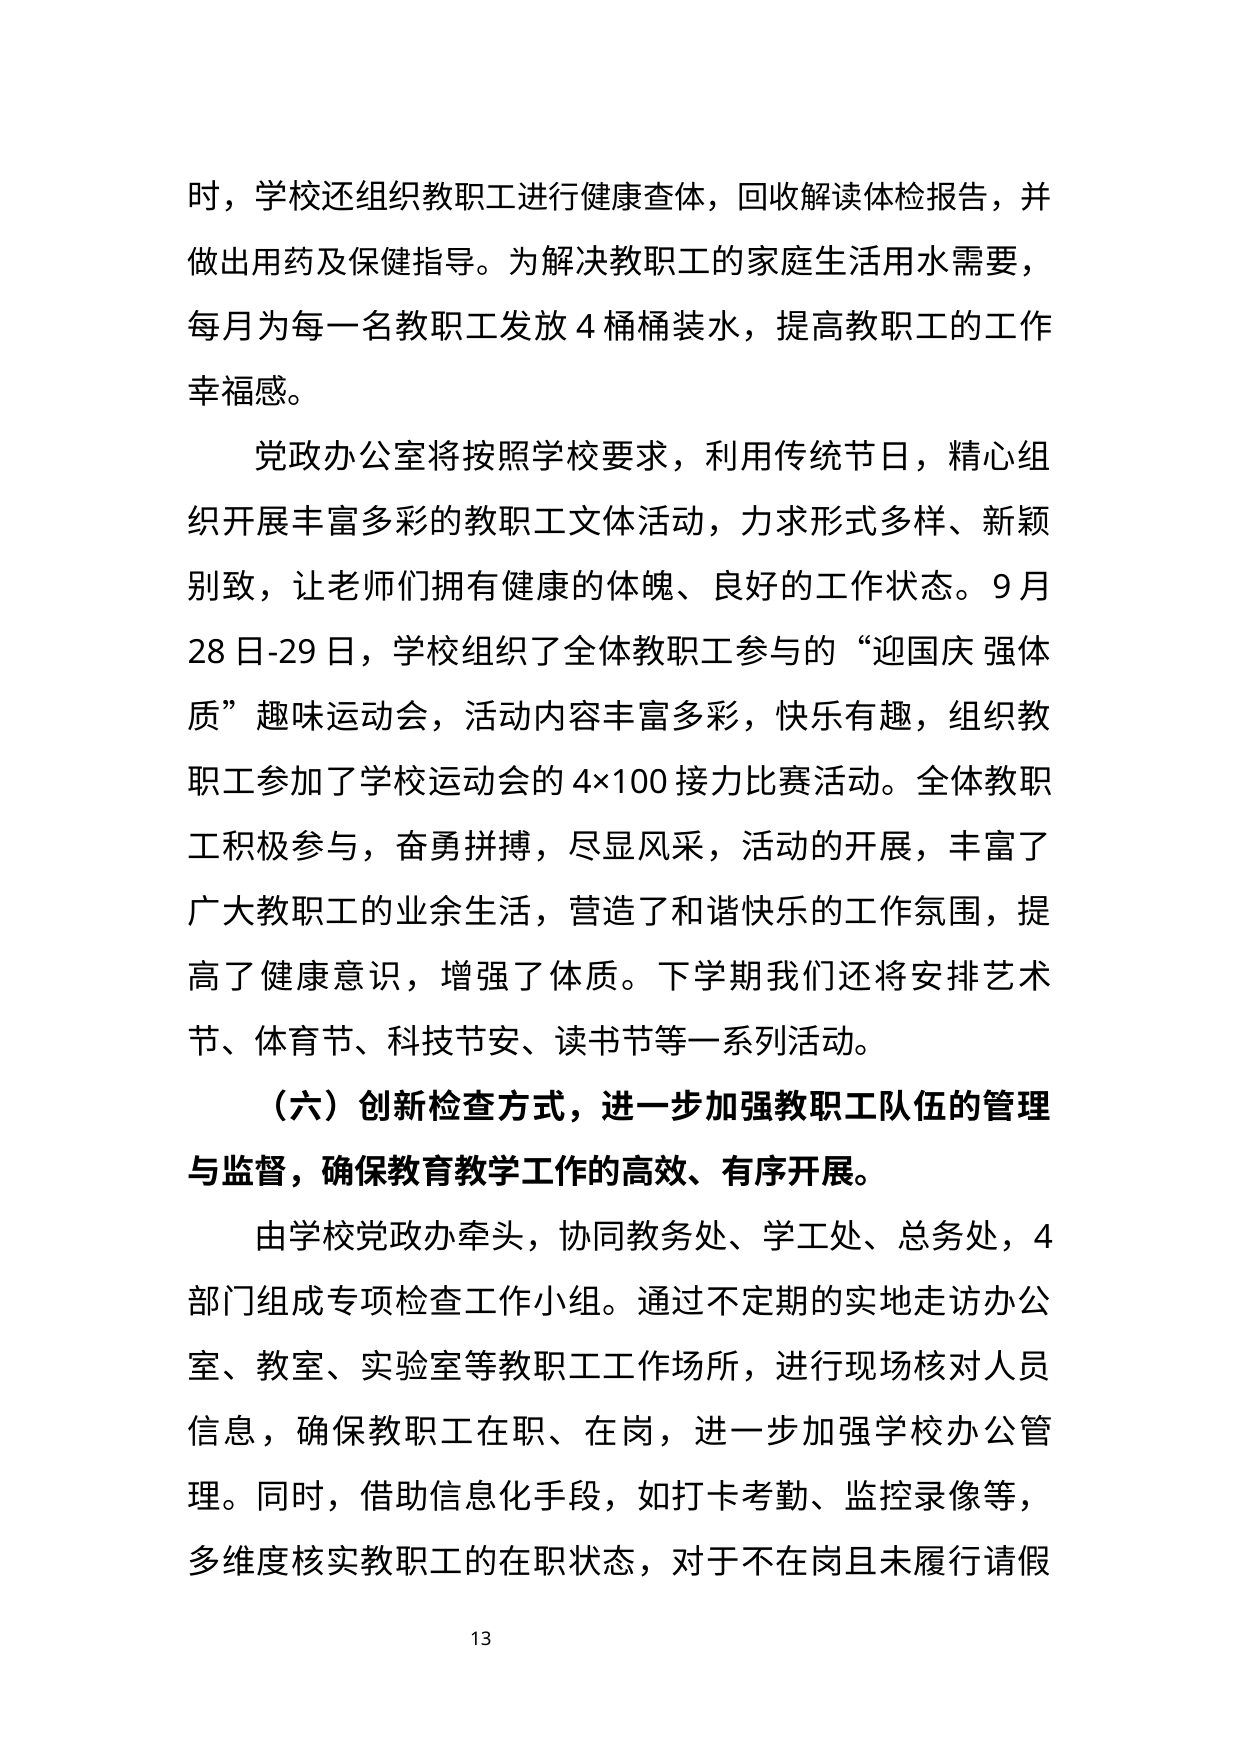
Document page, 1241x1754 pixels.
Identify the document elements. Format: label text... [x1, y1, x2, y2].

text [187, 162, 1053, 422]
text 党政办公室将按照学校要求，利用传统节日，精心组织开展丰富多彩的教职工文体活动，力求形式多样、新颖别致，让老师们拥有健康的体魄、良好的工作状态。9月28日-29日，学校组织了全体教职工参与的“迎国庆 强体质”趣味运动会，活动内容丰富多彩，快乐有趣，组织教职工参加了学校运动会的4×100接力比赛活动。全体教职工积极参与，奋勇拼搏，尽显风采，活动的开展，丰富了广大教职工的业余生活，营造了和谐快乐的工作氛围，提高了健康意识，增强了体质。下学期我们还将安排艺术节、体育节、科技节安、读书节等一系列活动。 [187, 422, 1053, 1072]
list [187, 1202, 1053, 1592]
list （六）创新检查方式，进一步加强教职工队伍的管理与监督，确保教育教学工作的高效、有序开展。 [187, 1072, 1053, 1202]
